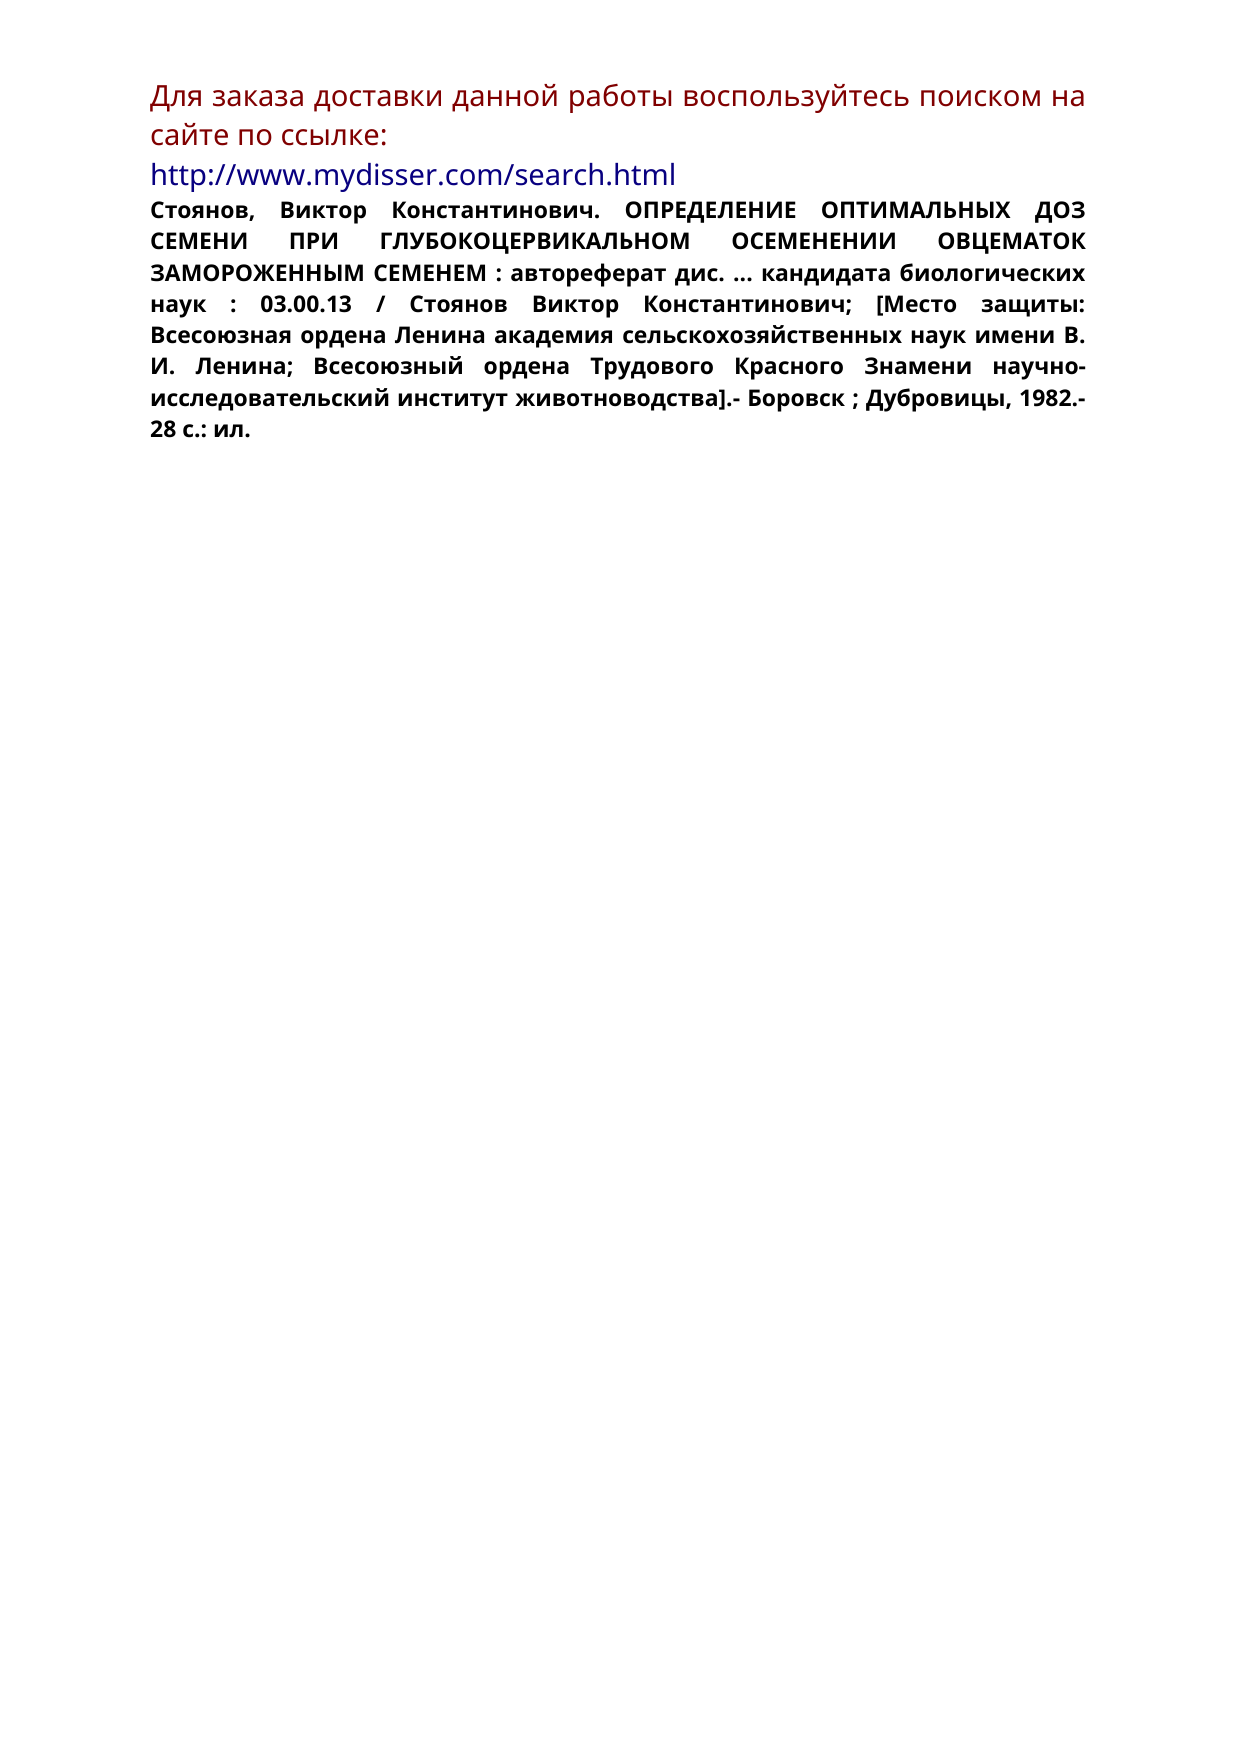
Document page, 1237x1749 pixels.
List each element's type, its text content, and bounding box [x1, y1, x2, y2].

text Стоянов, Виктор Константинович. ОПРЕДЕЛЕНИЕ ОПТИМАЛЬНЫХ ДОЗ СЕМЕНИ ПРИ ГЛУБОКОЦЕРВИКАЛЬНОМ ОСЕМЕНЕНИИ ОВЦЕМАТОК ЗАМОРОЖЕННЫМ СЕМЕНЕМ : автореферат дис. ... кандидата биологических наук : 03.00.13 / Стоянов Виктор Константинович; [Место защиты: Всесоюзная ордена Ленина академия сельскохозяйственных наук имени В. И. Ленина; Всесоюзный ордена Трудового Красного Знамени научно-исследовательский институт животноводства].- Боровск ; Дубровицы, 1982.- 28 с.: ил. [150, 194, 1086, 444]
